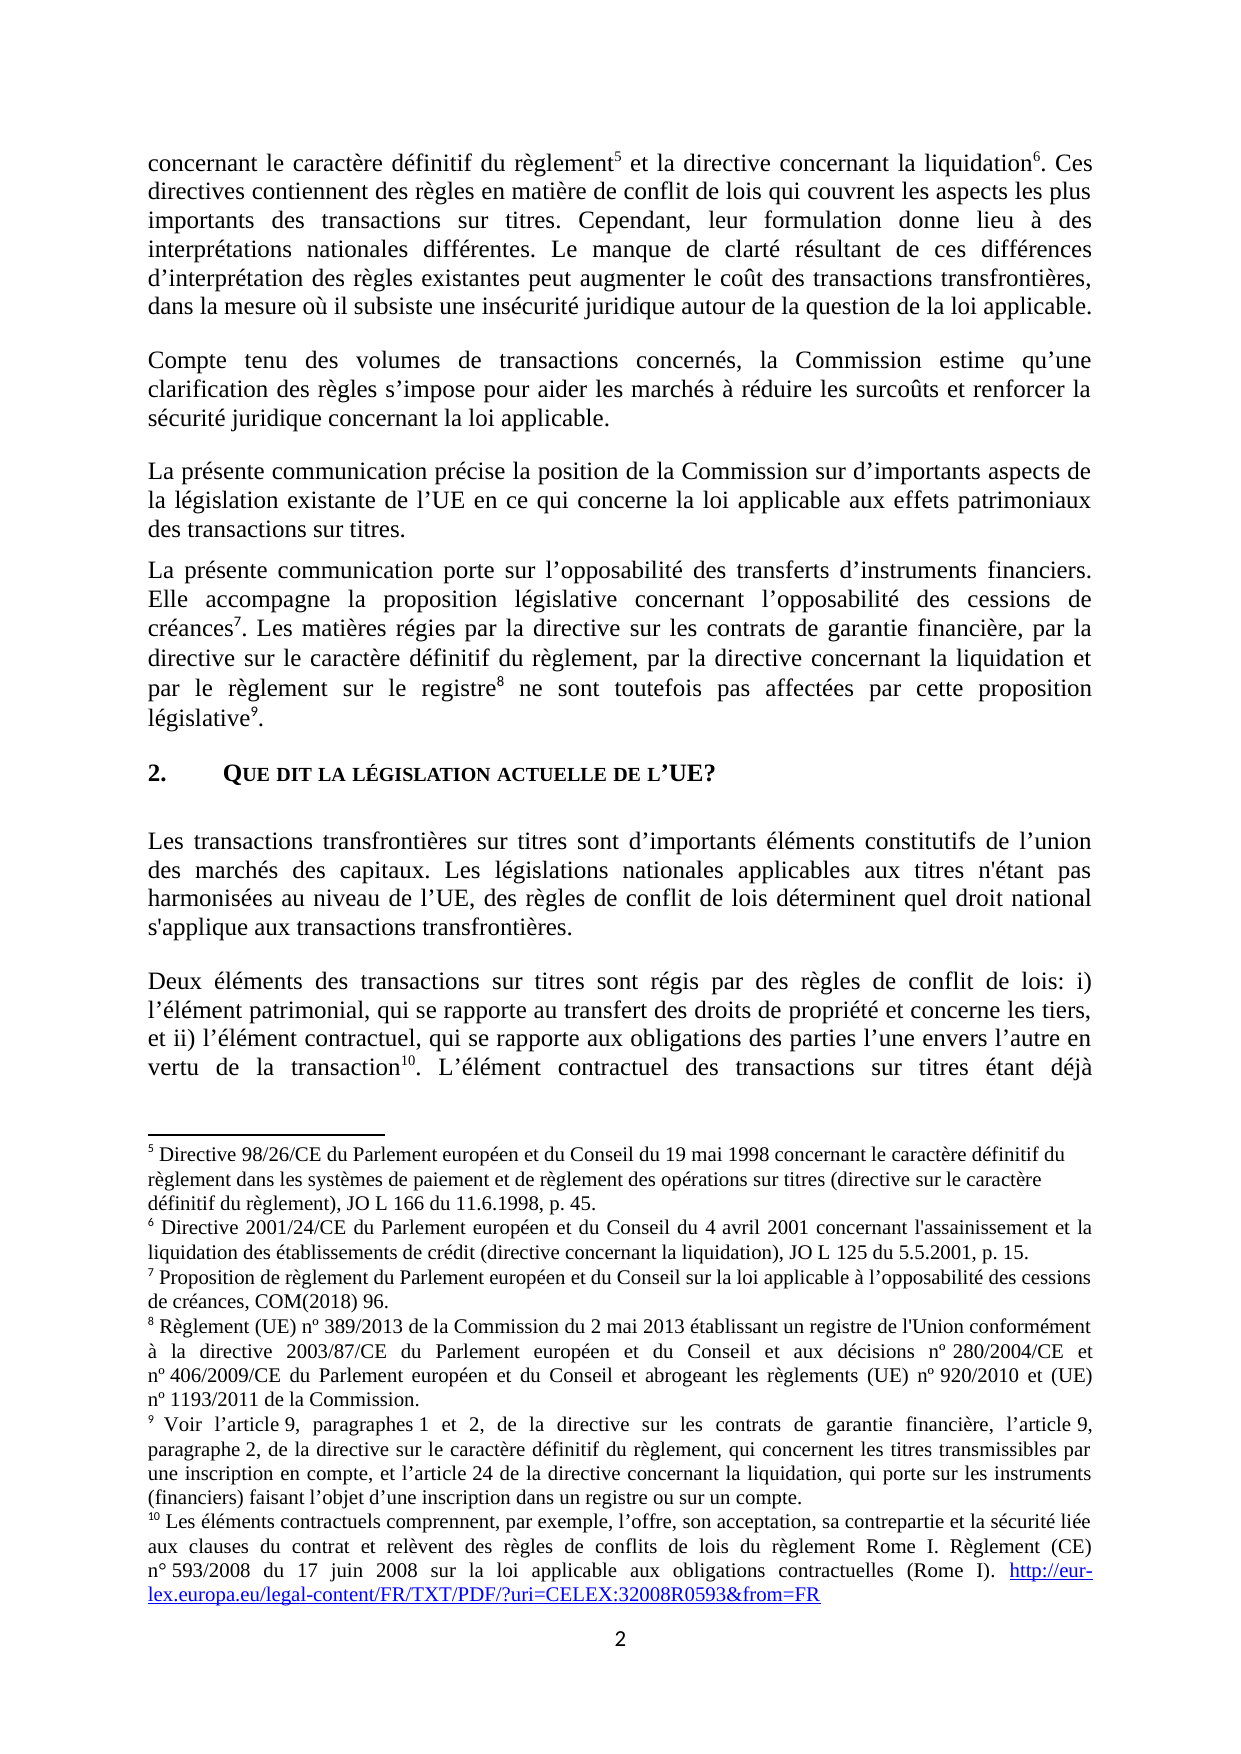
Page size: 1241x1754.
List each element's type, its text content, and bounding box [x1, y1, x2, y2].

text La présente communication précise la position de la Commission sur d’importants aspects de la législation existante de l’UE en ce qui concerne la loi applicable aux effets patrimoniaux des transactions sur titres. [148, 456, 1093, 543]
text Deux éléments des transactions sur titres sont régis par des règles de conflit de lois: i) l’élément patrimonial, qui se rapporte au transfert des droits de propriété et concerne les tiers, et ii) l’élément contractuel, qui se rapporte aux obligations des parties l’une envers l’autre en vertu de la transaction. L’élément contractuel des transactions sur titres étant déjà réglementé au niveau de l’UE par le règlement Rome I, la présente communication concerne le premier aspect, à savoir leurs effets patrimoniaux. Dans la pratique, les parties à une transaction doivent se référer à ces règles concernant les effets patrimoniaux en cas d’insolvabilité, lorsqu’elles ont besoin de recouvrer des actifs. [148, 966, 1093, 1081]
text Les transactions transfrontières sur titres sont d’importants éléments constitutifs de l’union des marchés des capitaux. Les législations nationales applicables aux titres n'étant pas harmonisées au niveau de l’UE, des règles de conflit de lois déterminent quel droit national s'applique aux transactions transfrontières. [148, 826, 1093, 941]
text La présente communication porte sur l’opposabilité des transferts d’instruments financiers. Elle accompagne la proposition législative concernant l’opposabilité des cessions de créances. Les matières régies par la directive sur les contrats de garantie financière, par la directive sur le caractère définitif du règlement, par la directive concernant la liquidation et par le règlement sur le registre ne sont toutefois pas affectées par cette proposition législative. [148, 555, 1093, 733]
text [148, 148, 1093, 320]
subtitle Que dit la législation actuelle de l’UE? [148, 758, 1093, 787]
text Compte tenu des volumes de transactions concernés, la Commission estime qu’une clarification des règles s’impose pour aider les marchés à réduire les surcoûts et renforcer la sécurité juridique concernant la loi applicable. [148, 345, 1093, 431]
